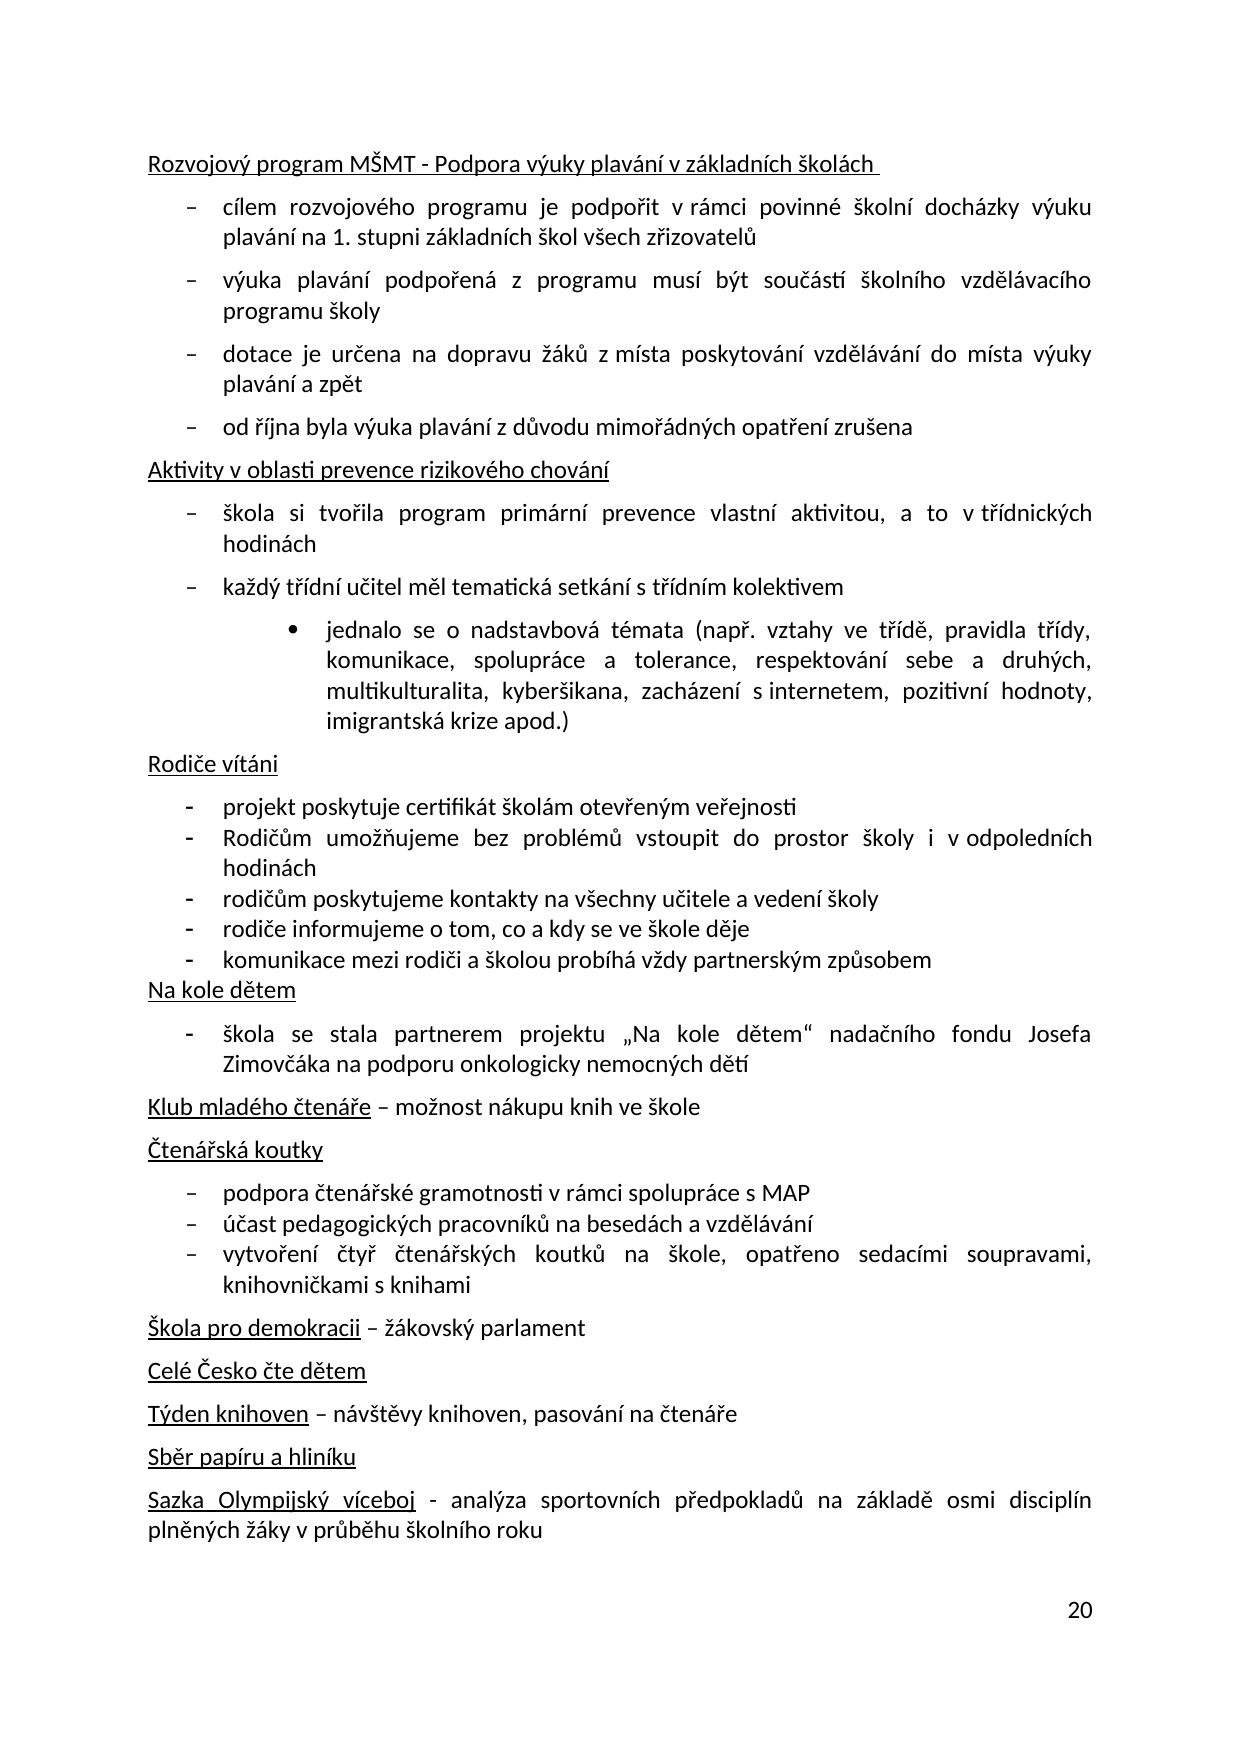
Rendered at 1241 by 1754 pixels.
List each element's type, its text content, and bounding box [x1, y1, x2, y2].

text Na kole dětem [148, 975, 1092, 1005]
list vytvoření čtyř čtenářských koutků na škole, opatřeno sedacími soupravami, knihovničkami s knihami [185, 1238, 1092, 1299]
text Klub mladého čtenáře – možnost nákupu knih ve škole [148, 1091, 1092, 1122]
list rodiče informujeme o tom, co a kdy se ve škole děje [185, 914, 1092, 944]
text Rozvojový program MŠMT - Podpora výuky plavání v základních školách [148, 148, 1092, 178]
list od října byla výuka plavání z důvodu mimořádných opatření zrušena [185, 411, 1092, 442]
list projekt poskytuje certifikát školám otevřeným veřejnosti [185, 792, 1092, 822]
list dotace je určena na dopravu žáků z místa poskytování vzdělávání do místa výuky plavání a zpět [185, 338, 1092, 399]
list škola se stala partnerem projektu „Na kole dětem“ nadačního fondu Josefa Zimovčáka na podporu onkologicky nemocných dětí [185, 1018, 1092, 1079]
list komunikace mezi rodiči a školou probíhá vždy partnerským způsobem [185, 944, 1092, 975]
text Týden knihoven – návštěvy knihoven, pasování na čtenáře [148, 1398, 1092, 1428]
text Sběr papíru a hliníku [148, 1441, 1092, 1471]
list jednalo se o nadstavbová témata (např. vztahy ve třídě, pravidla třídy, komunikace, spolupráce a tolerance, respektování sebe a druhých, multikulturalita, kyberšikana, zacházení s internetem, pozitivní hodnoty, imigrantská krize apod.) [289, 614, 1092, 736]
list podpora čtenářské gramotnosti v rámci spolupráce s MAP [185, 1177, 1092, 1208]
text Sazka Olympijský víceboj - analýza sportovních předpokladů na základě osmi disciplín plněných žáky v průběhu školního roku [148, 1484, 1092, 1545]
list výuka plavání podpořená z programu musí být součástí školního vzdělávacího programu školy [185, 264, 1092, 325]
list Rodičům umožňujeme bez problémů vstoupit do prostor školy i v odpoledních hodinách [185, 822, 1092, 883]
text Čtenářská koutky [148, 1134, 1092, 1165]
text Rodiče vítáni [148, 748, 1092, 779]
list rodičům poskytujeme kontakty na všechny učitele a vedení školy [185, 883, 1092, 914]
text Aktivity v oblasti prevence rizikového chování [148, 454, 1092, 485]
list škola si tvořila program primární prevence vlastní aktivitou, a to v třídnických hodinách [185, 497, 1092, 558]
text Škola pro demokracii – žákovský parlament [148, 1312, 1092, 1342]
list každý třídní učitel měl tematická setkání s třídním kolektivem [185, 571, 1092, 601]
list účast pedagogických pracovníků na besedách a vzdělávání [185, 1208, 1092, 1238]
list cílem rozvojového programu je podpořit v rámci povinné školní docházky výuku plavání na 1. stupni základních škol všech zřizovatelů [185, 191, 1092, 252]
text Celé Česko čte dětem [148, 1355, 1092, 1385]
